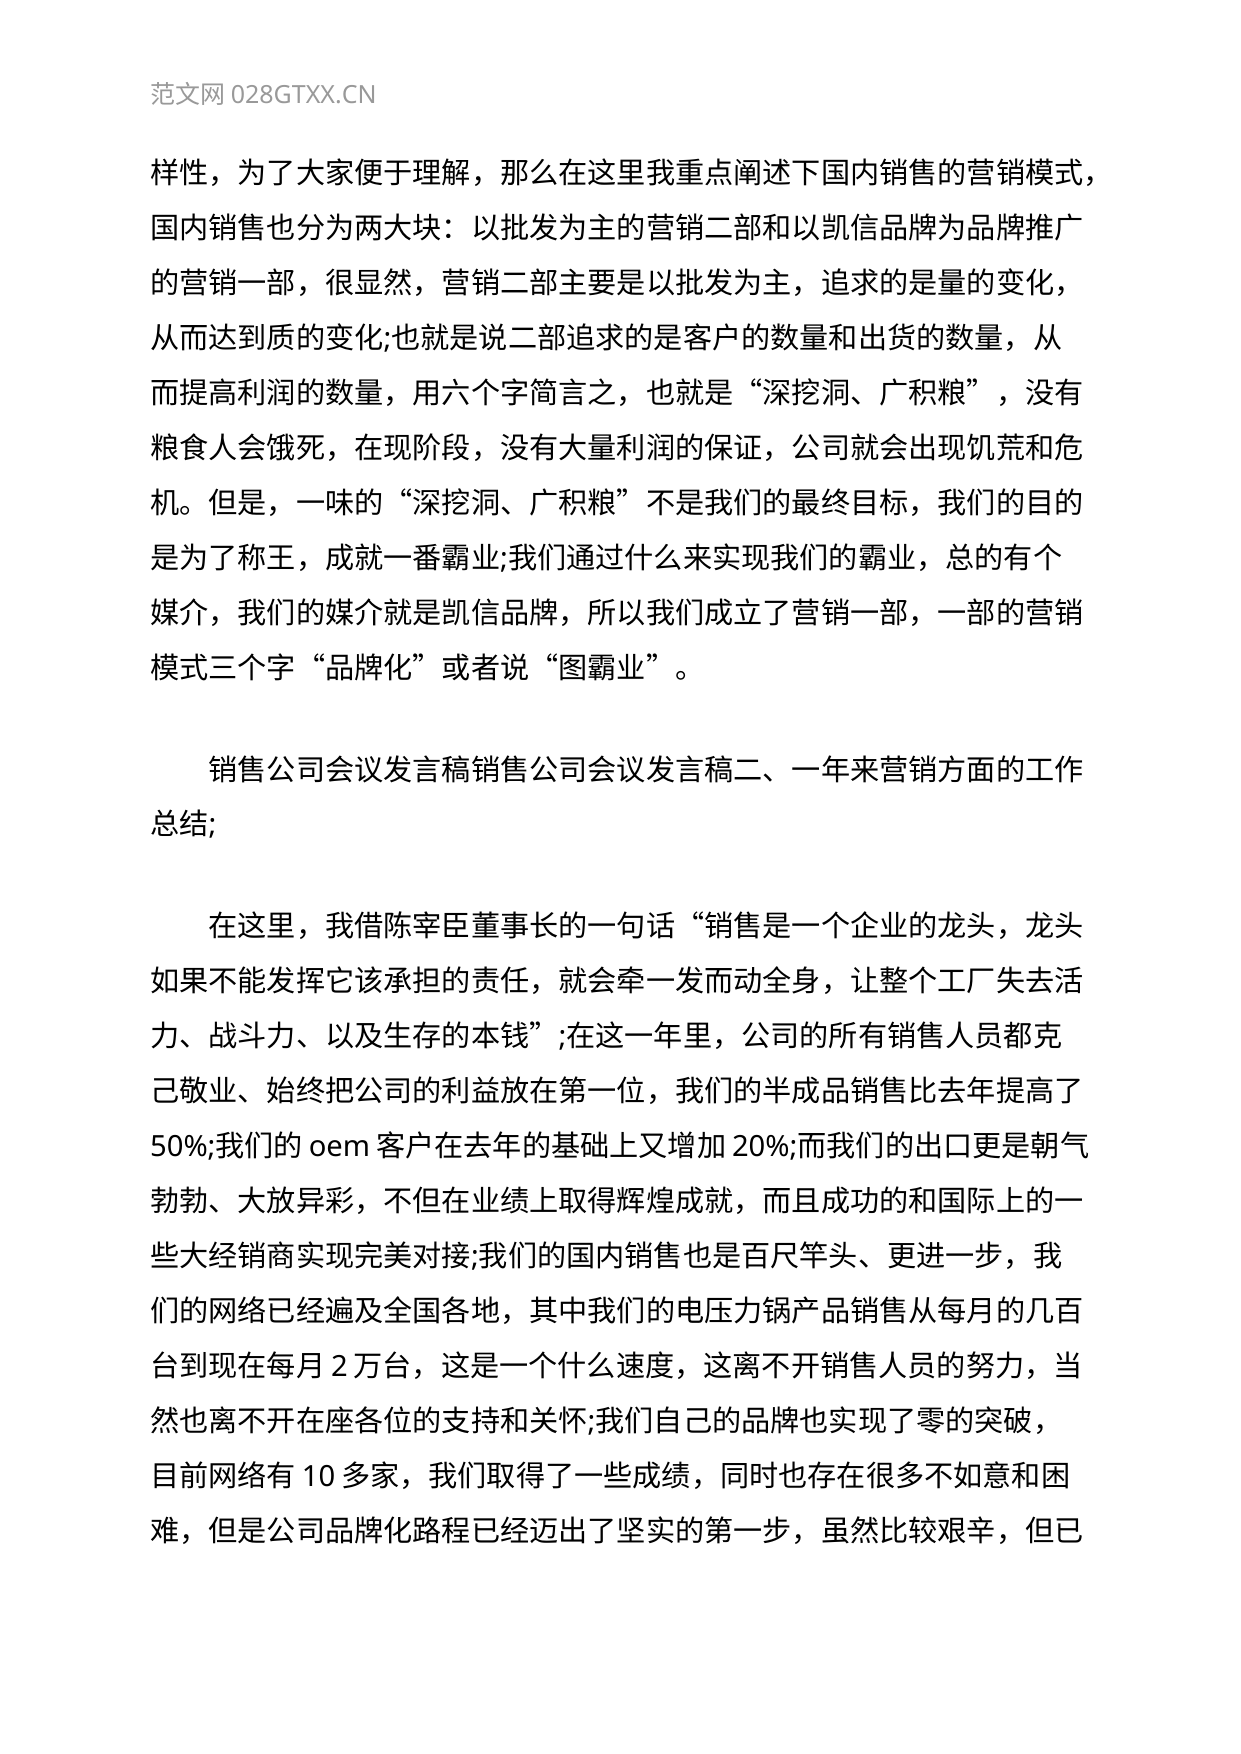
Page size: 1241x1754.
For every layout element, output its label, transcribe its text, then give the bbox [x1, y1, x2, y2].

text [150, 150, 1090, 687]
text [150, 903, 1090, 1550]
text 销售公司会议发言稿销售公司会议发言稿二、一年来营销方面的工作总结; [150, 746, 1090, 843]
